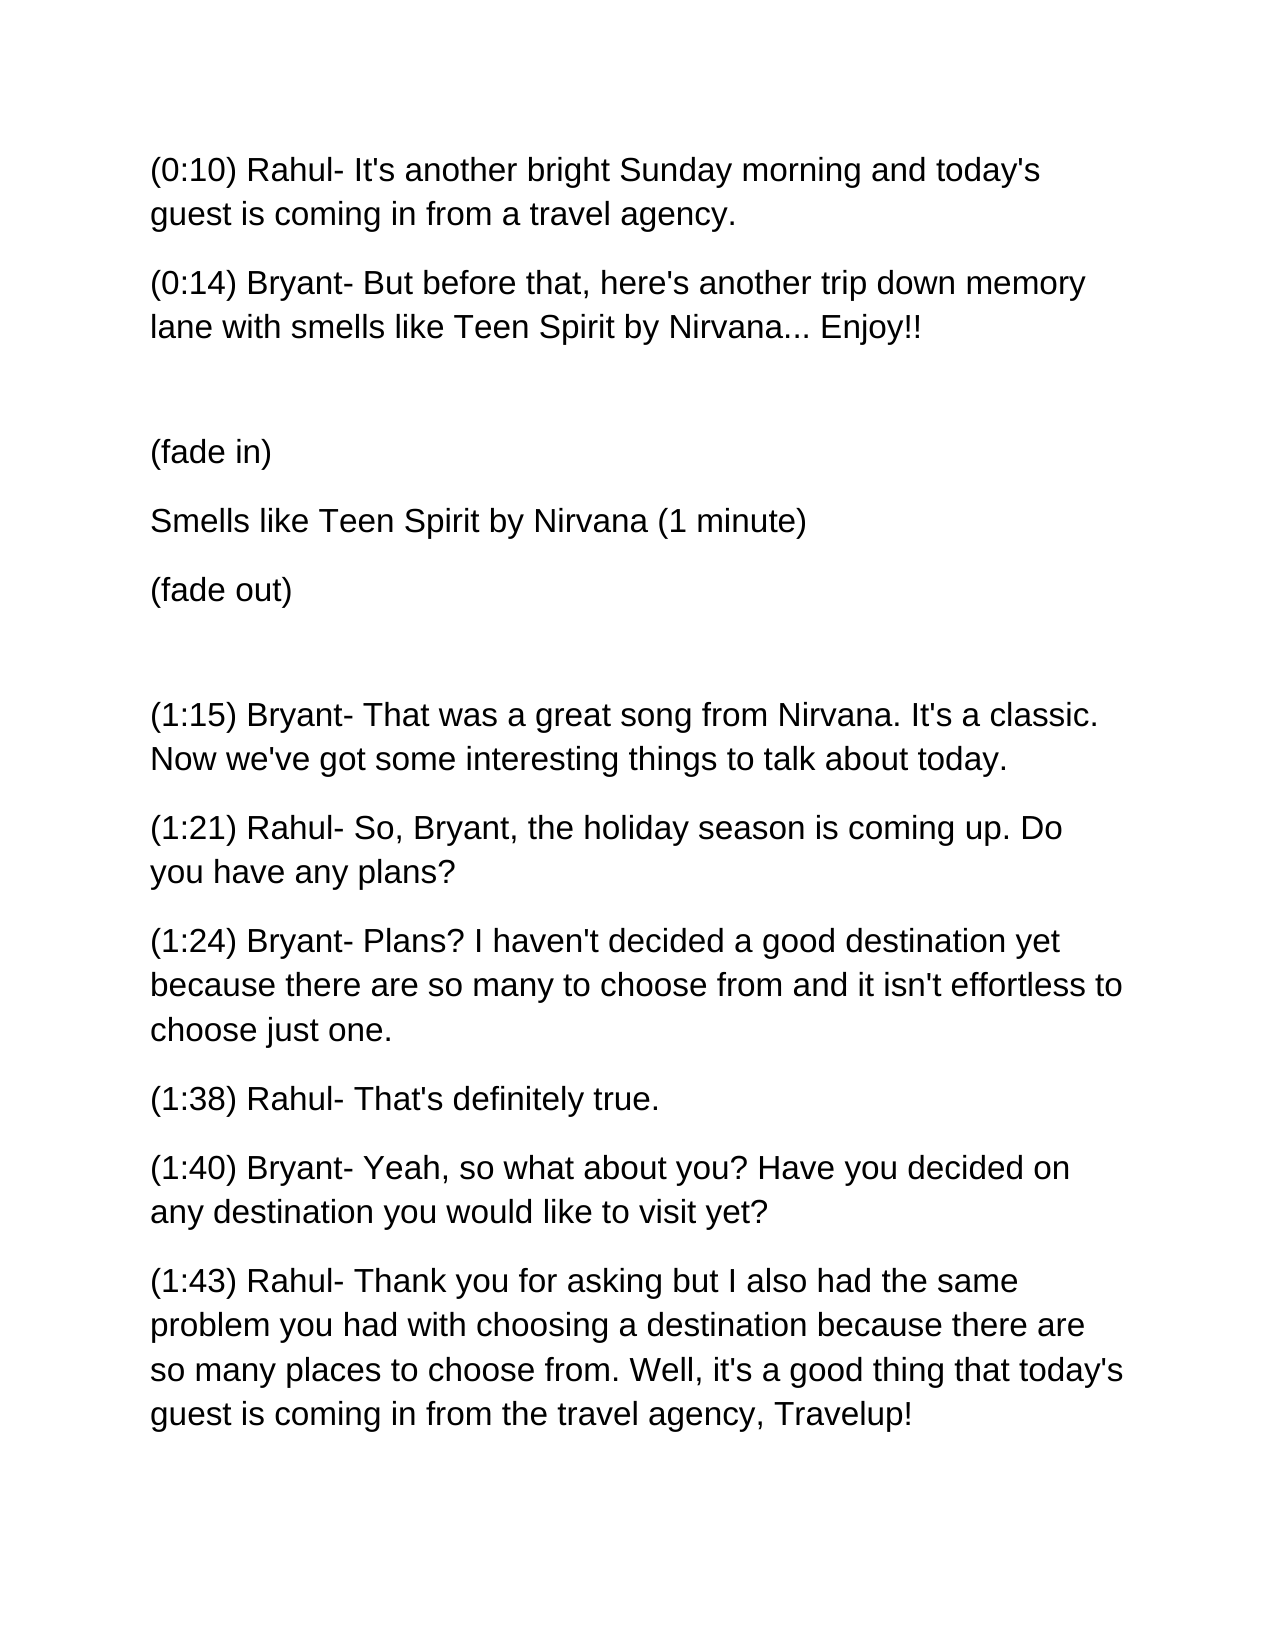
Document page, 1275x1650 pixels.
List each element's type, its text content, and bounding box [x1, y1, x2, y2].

text (fade in) [150, 432, 1125, 470]
text (1:40) Bryant- Yeah, so what about you? Have you decided on any destination you would like to visit yet? [150, 1148, 1125, 1231]
text (0:14) Bryant- But before that, here's another trip down memory lane with smells like Teen Spirit by Nirvana... Enjoy!! [150, 263, 1125, 346]
text (1:21) Rahul- So, Bryant, the holiday season is coming up. Do you have any plans? [150, 808, 1125, 891]
text (1:15) Bryant- That was a great song from Nirvana. It's a classic. Now we've got some interesting things to talk about today. [150, 694, 1125, 777]
text (fade out) [150, 570, 1125, 609]
text (1:24) Bryant- Plans? I haven't decided a good destination yet because there are so many to choose from and it isn't effortless to choose just one. [150, 921, 1125, 1048]
text (0:10) Rahul- It's another bright Sunday morning and today's guest is coming in from a travel agency. [150, 150, 1125, 233]
text Smells like Teen Spirit by Nirvana (1 minute) [150, 501, 1125, 539]
text (1:43) Rahul- Thank you for asking but I also had the same problem you had with choosing a destination because there are so many places to choose from. Well, it's a good thing that today's guest is coming in from the travel agency, Travelup! [150, 1261, 1125, 1432]
text (1:38) Rahul- That's definitely true. [150, 1079, 1125, 1117]
